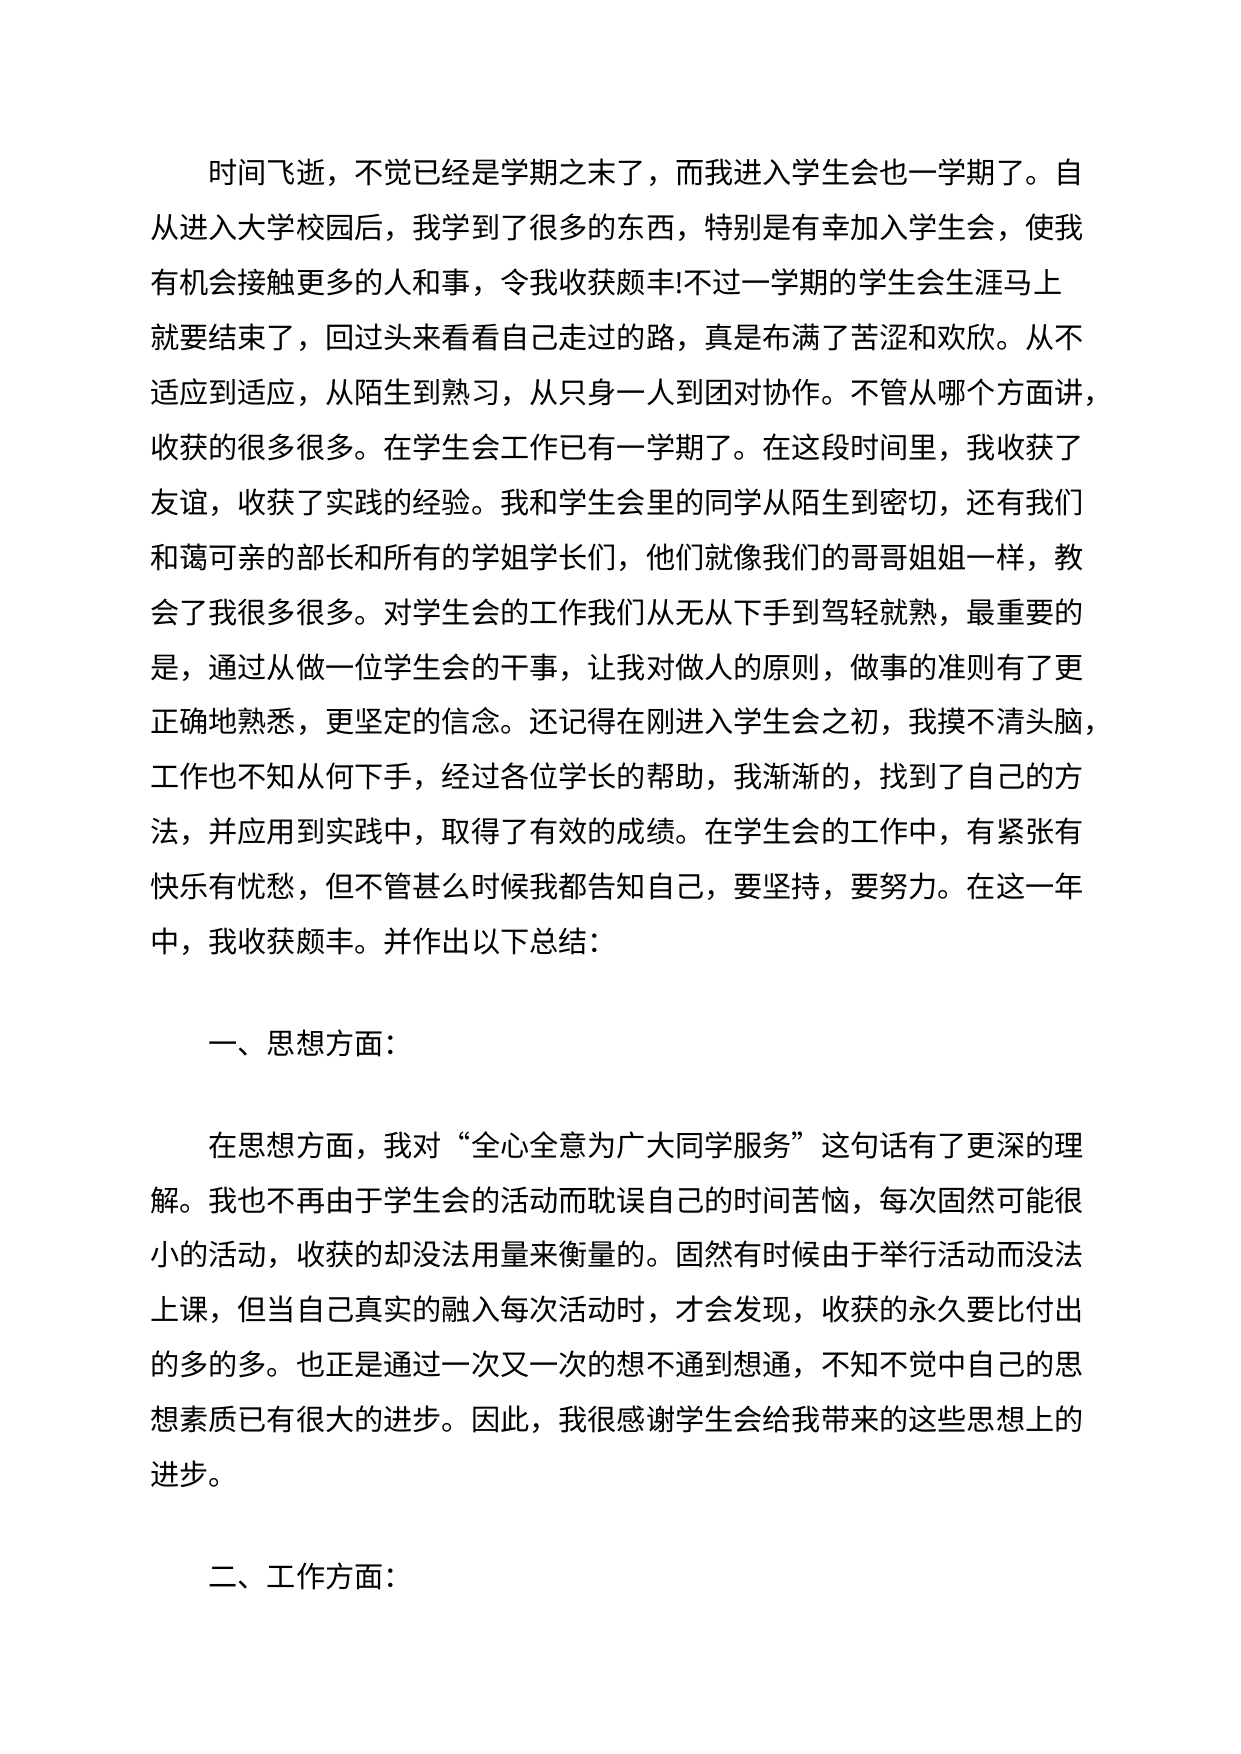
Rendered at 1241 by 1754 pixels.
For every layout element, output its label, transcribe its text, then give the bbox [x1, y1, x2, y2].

text 时间飞逝，不觉已经是学期之末了，而我进入学生会也一学期了。自从进入大学校园后，我学到了很多的东西，特别是有幸加入学生会，使我有机会接触更多的人和事，令我收获颇丰!不过一学期的学生会生涯马上就要结束了，回过头来看看自己走过的路，真是布满了苦涩和欢欣。从不适应到适应，从陌生到熟习，从只身一人到团对协作。不管从哪个方面讲，收获的很多很多。在学生会工作已有一学期了。在这段时间里，我收获了友谊，收获了实践的经验。我和学生会里的同学从陌生到密切，还有我们和蔼可亲的部长和所有的学姐学长们，他们就像我们的哥哥姐姐一样，教会了我很多很多。对学生会的工作我们从无从下手到驾轻就熟，最重要的是，通过从做一位学生会的干事，让我对做人的原则，做事的准则有了更正确地熟悉，更坚定的信念。还记得在刚进入学生会之初，我摸不清头脑，工作也不知从何下手，经过各位学长的帮助，我渐渐的，找到了自己的方法，并应用到实践中，取得了有效的成绩。在学生会的工作中，有紧张有快乐有忧愁，但不管甚么时候我都告知自己，要坚持，要努力。在这一年中，我收获颇丰。并作出以下总结： [150, 150, 1090, 961]
text 在思想方面，我对“全心全意为广大同学服务”这句话有了更深的理解。我也不再由于学生会的活动而耽误自己的时间苦恼，每次固然可能很小的活动，收获的却没法用量来衡量的。固然有时候由于举行活动而没法上课，但当自己真实的融入每次活动时，才会发现，收获的永久要比付出的多的多。也正是通过一次又一次的想不通到想通，不知不觉中自己的思想素质已有很大的进步。因此，我很感谢学生会给我带来的这些思想上的进步。 [150, 1122, 1090, 1494]
text 二、工作方面： [150, 1553, 1090, 1596]
text 一、思想方面： [150, 1020, 1090, 1063]
